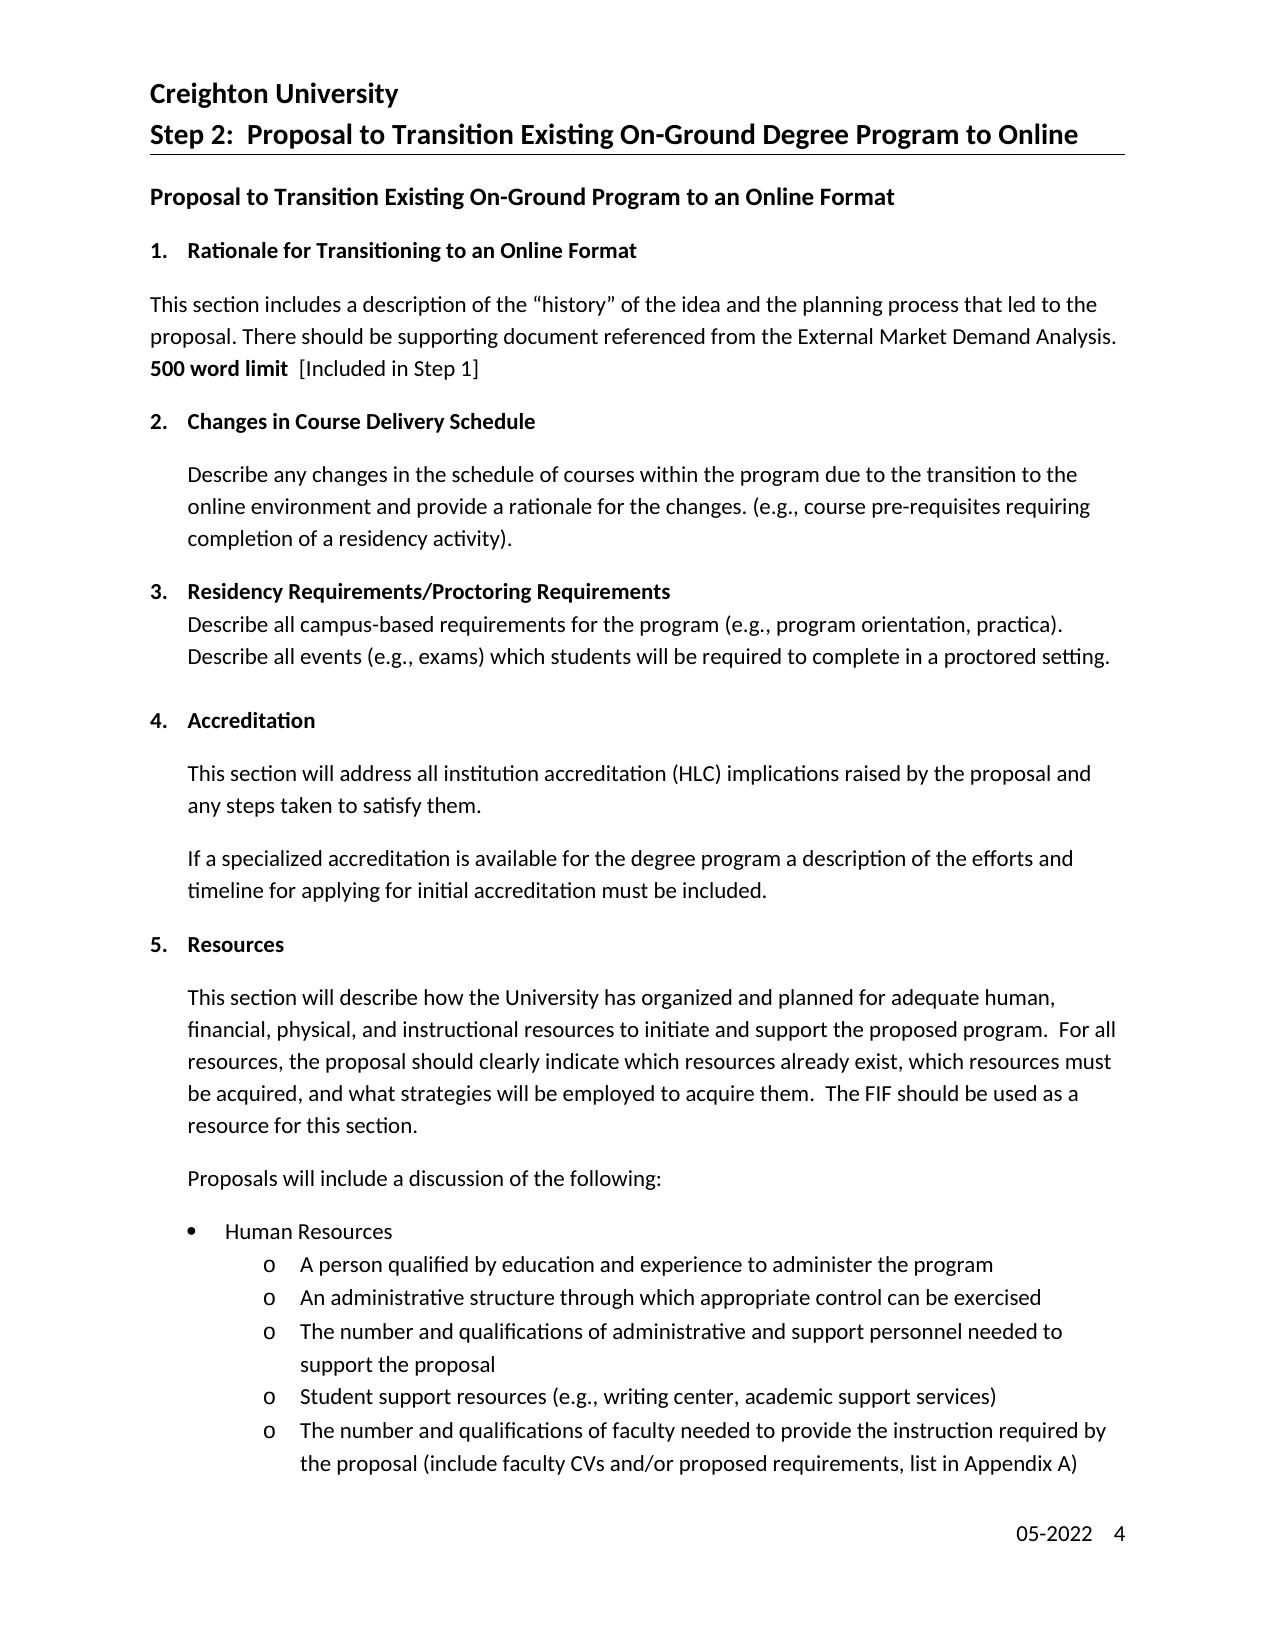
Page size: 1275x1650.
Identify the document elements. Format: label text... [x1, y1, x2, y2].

text This section will address all institution accreditation (HLC) implications raised by the proposal and any steps taken to satisfy them. [187, 759, 1125, 819]
text Proposals will include a discussion of the following: [187, 1164, 1125, 1192]
text Proposal to Transition Existing On-Ground Program to an Online Format [150, 181, 1125, 211]
list Student support resources (e.g., writing center, academic support services) [262, 1382, 1125, 1411]
list Changes in Course Delivery Schedule [150, 407, 1125, 435]
text This section includes a description of the “history” of the idea and the planning process that led to the proposal. There should be supporting document referenced from the External Market Demand Analysis. 500 word limit [Included in Step 1] [150, 290, 1125, 382]
list Residency Requirements/Proctoring Requirements [150, 577, 1125, 606]
text Creighton University Step 2: Proposal to Transition Existing On-Ground Degree Program to Online [150, 75, 1125, 154]
list An administrative structure through which appropriate control can be exercised [262, 1283, 1125, 1312]
text Describe any changes in the schedule of courses within the program due to the transition to the online environment and provide a rationale for the changes. (e.g., course pre-requisites requiring completion of a residency activity). [187, 460, 1125, 552]
list Accreditation [150, 706, 1125, 734]
list Resources [150, 930, 1125, 958]
list Describe all campus-based requirements for the program (e.g., program orientation, practica). Describe all events (e.g., exams) which students will be required to complete in a proctored setting. [187, 610, 1125, 670]
list Rationale for Transitioning to an Online Format [150, 237, 1125, 265]
list Human Resources [187, 1217, 1125, 1246]
list The number and qualifications of faculty needed to provide the instruction required by the proposal (include faculty CVs and/or proposed requirements, list in Appendix A) [262, 1416, 1125, 1477]
text If a specialized accreditation is available for the degree program a description of the efforts and timeline for applying for initial accreditation must be included. [187, 844, 1125, 905]
list The number and qualifications of administrative and support personnel needed to support the proposal [262, 1317, 1125, 1378]
list A person qualified by education and experience to administer the program [262, 1250, 1125, 1279]
text This section will describe how the University has organized and planned for adequate human, financial, physical, and instructional resources to initiate and support the proposed program. For all resources, the proposal should clearly indicate which resources already exist, which resources must be acquired, and what strategies will be employed to acquire them. The FIF should be used as a resource for this section. [187, 983, 1125, 1139]
